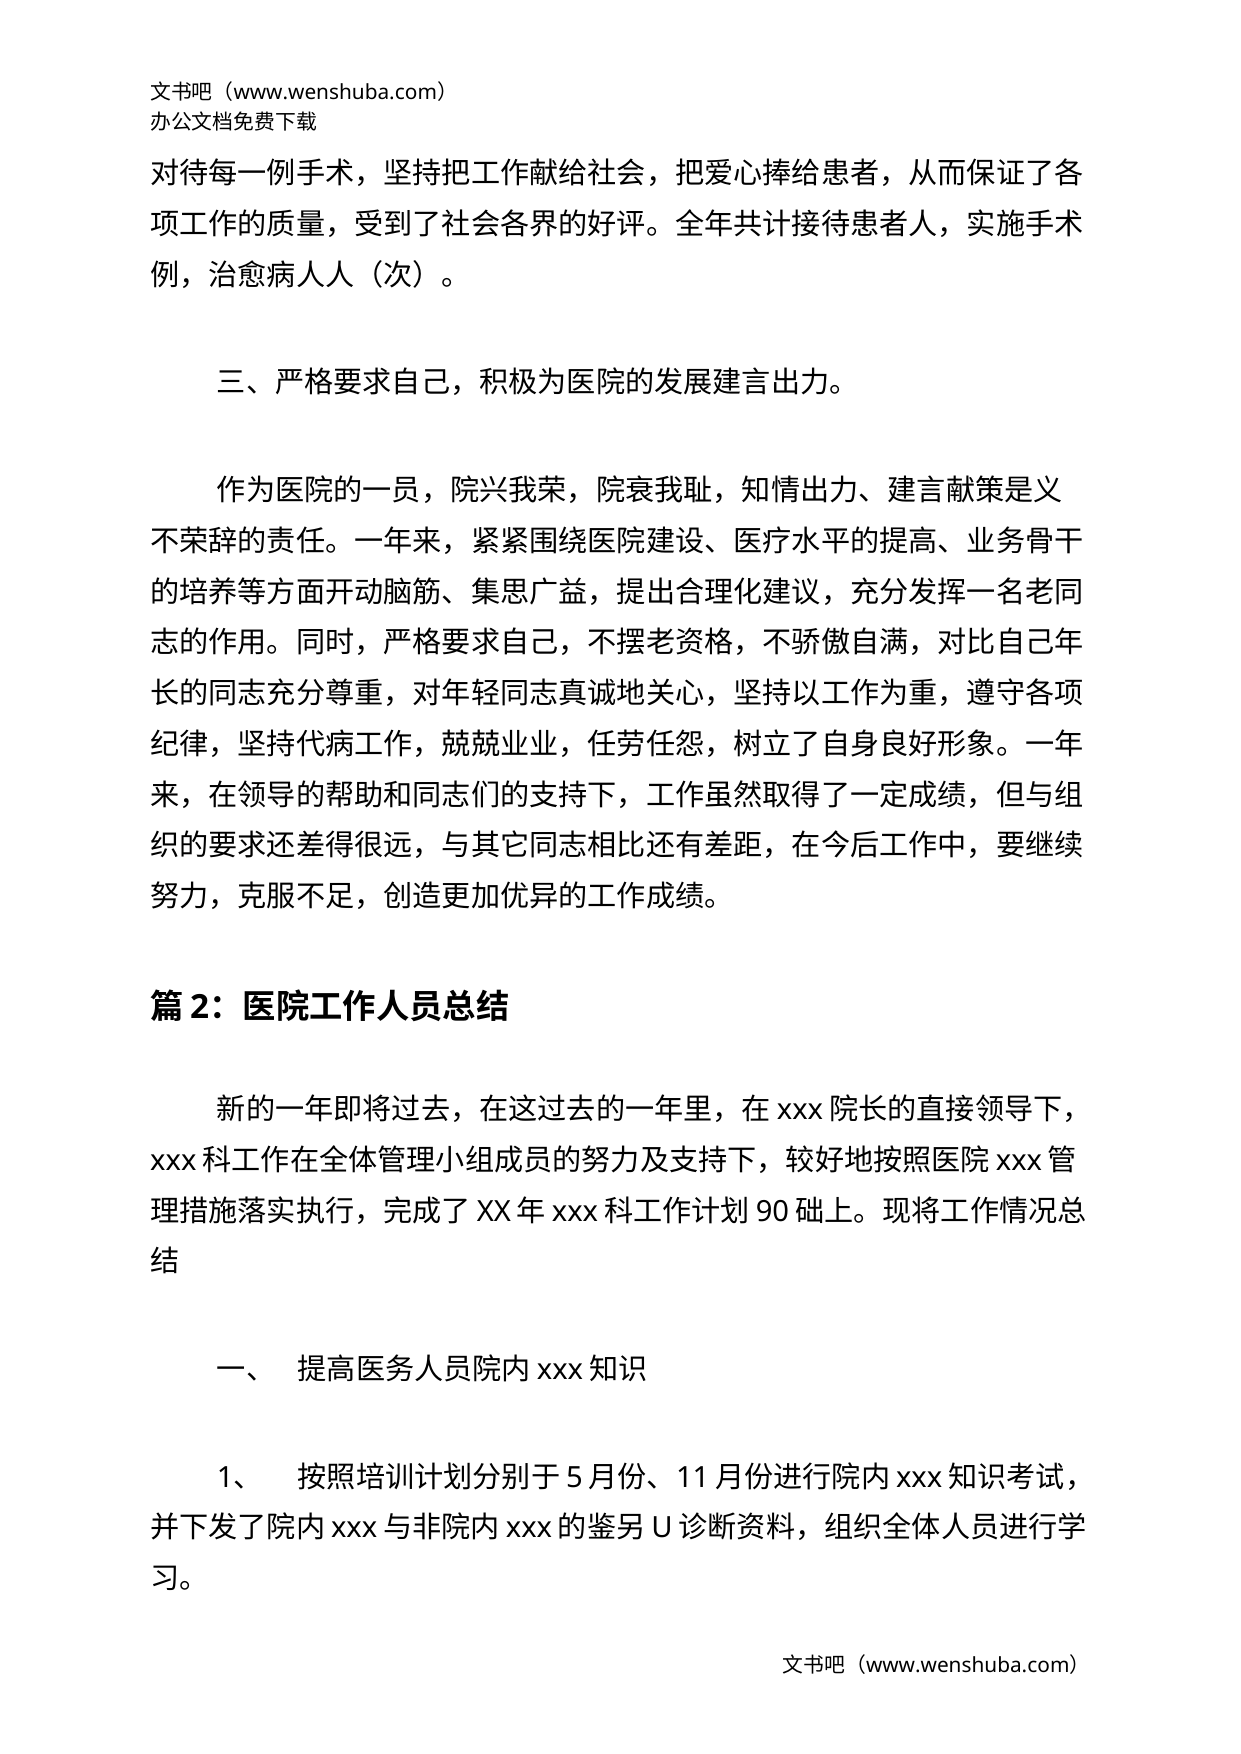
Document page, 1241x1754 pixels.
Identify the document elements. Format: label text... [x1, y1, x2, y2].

text 作为医院的一员，院兴我荣，院衰我耻，知情出力、建言献策是义不荣辞的责任。一年来，紧紧围绕医院建设、医疗水平的提高、业务骨干的培养等方面开动脑筋、集思广益，提出合理化建议，充分发挥一名老同志的作用。同时，严格要求自己，不摆老资格，不骄傲自满，对比自己年长的同志充分尊重，对年轻同志真诚地关心，坚持以工作为重，遵守各项纪律，坚持代病工作，兢兢业业，任劳任怨，树立了自身良好形象。一年来，在领导的帮助和同志们的支持下，工作虽然取得了一定成绩，但与组织的要求还差得很远，与其它同志相比还有差距，在今后工作中，要继续努力，克服不足，创造更加优异的工作成绩。 [150, 467, 1090, 915]
text 一、 提高医务人员院内xxx知识 [150, 1346, 1090, 1388]
text 三、严格要求自己，积极为医院的发展建言出力。 [150, 359, 1090, 401]
text 1、 按照培训计划分别于5月份、11月份进行院内xxx知识考试，并下发了院内xxx与非院内xxx的鉴另U诊断资料，组织全体人员进行学习。 [150, 1453, 1090, 1597]
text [150, 150, 1090, 294]
text 篇2：医院工作人员总结 [150, 980, 1090, 1028]
text 新的一年即将过去，在这过去的一年里，在xxx院长的直接领导下，xxx科工作在全体管理小组成员的努力及支持下，较好地按照医院xxx管理措施落实执行，完成了XX年xxx科工作计划90础上。现将工作情况总结 [150, 1085, 1090, 1280]
